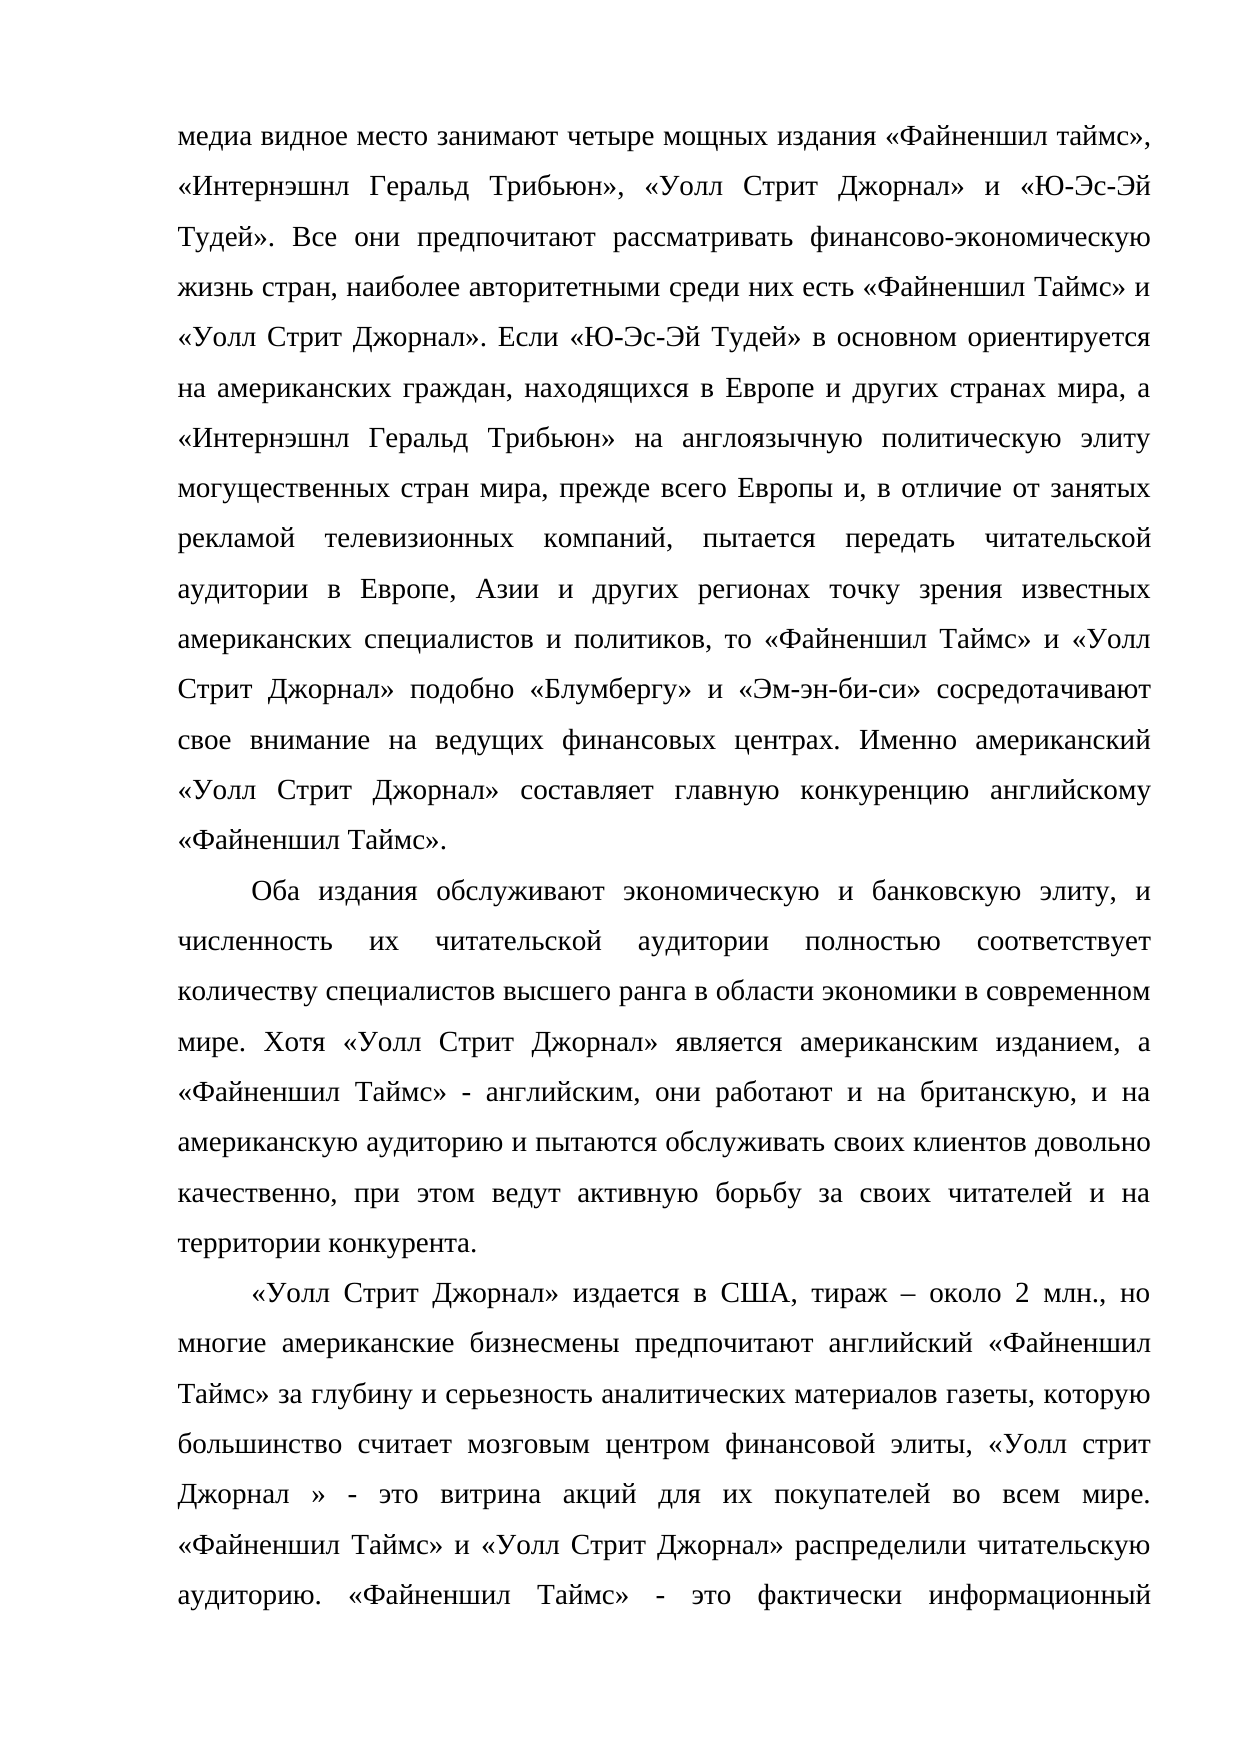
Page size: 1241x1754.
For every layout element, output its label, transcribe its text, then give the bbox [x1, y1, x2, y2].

text Оба издания обслуживают экономическую и банковскую элиту, и численность их читательской аудитории полностью соответствует количеству специалистов высшего ранга в области экономики в современном мире. Хотя «Уолл Стрит Джорнал» является американским изданием, а «Файненшил Таймс» - английским, они работают и на британскую, и на американскую аудиторию и пытаются обслуживать своих клиентов довольно качественно, при этом ведут активную борьбу за своих читателей и на территории конкурента. [177, 873, 1152, 1258]
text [177, 118, 1152, 856]
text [177, 1275, 1152, 1611]
